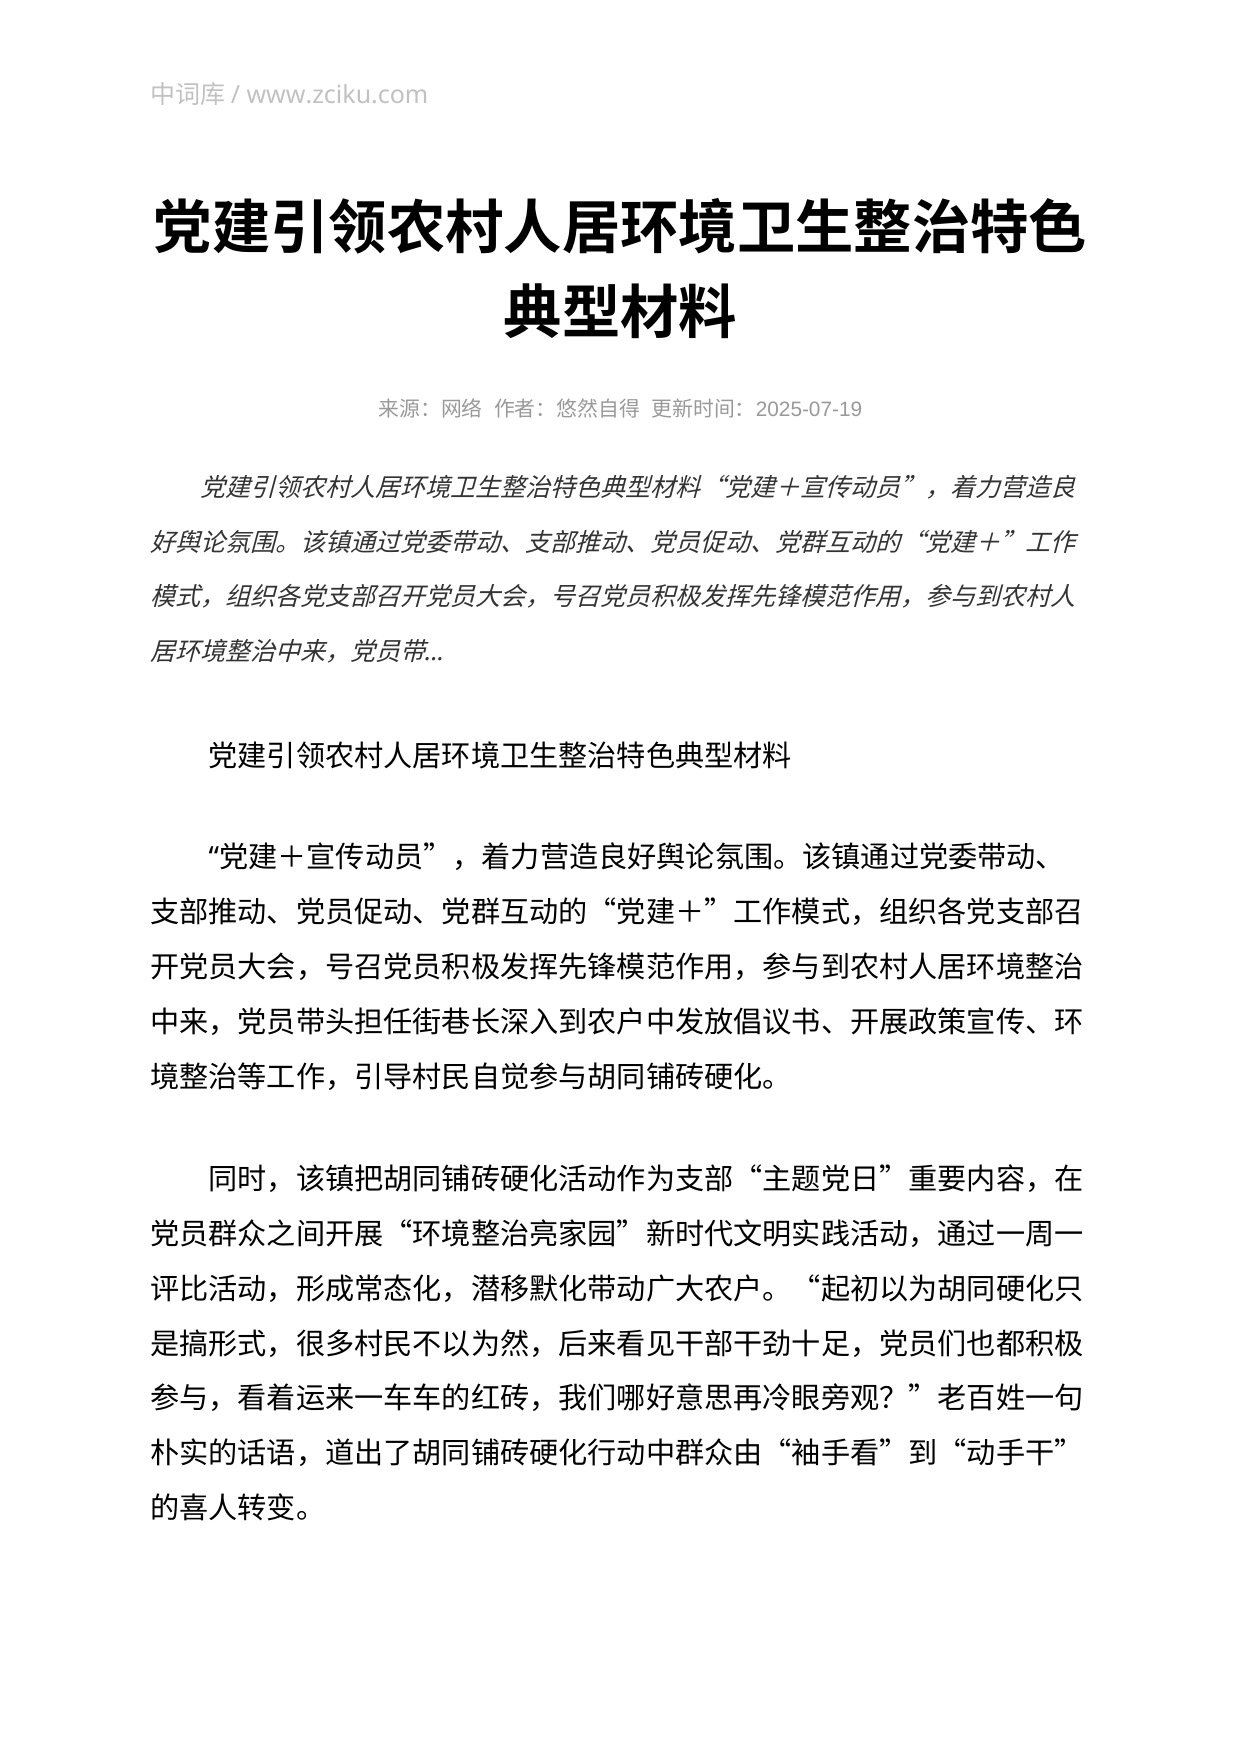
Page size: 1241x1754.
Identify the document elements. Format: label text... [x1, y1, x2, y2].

text 来源：网络 作者：悠然自得 更新时间：2025-07-19 [150, 397, 1090, 421]
text “党建＋宣传动员”，着力营造良好舆论氛围。该镇通过党委带动、支部推动、党员促动、党群互动的“党建＋”工作模式，组织各党支部召开党员大会，号召党员积极发挥先锋模范作用，参与到农村人居环境整治中来，党员带头担任街巷长深入到农户中发放倡议书、开展政策宣传、环境整治等工作，引导村民自觉参与胡同铺砖硬化。 [150, 834, 1090, 1096]
text 同时，该镇把胡同铺砖硬化活动作为支部“主题党日”重要内容，在党员群众之间开展“环境整治亮家园”新时代文明实践活动，通过一周一评比活动，形成常态化，潜移默化带动广大农户。“起初以为胡同硬化只是搞形式，很多村民不以为然，后来看见干部干劲十足，党员们也都积极参与，看着运来一车车的红砖，我们哪好意思再冷眼旁观？”老百姓一句朴实的话语，道出了胡同铺砖硬化行动中群众由“袖手看”到“动手干”的喜人转变。 [150, 1156, 1090, 1527]
text 党建引领农村人居环境卫生整治特色典型材料 [150, 732, 1090, 774]
text 党建引领农村人居环境卫生整治特色典型材料“党建＋宣传动员”，着力营造良好舆论氛围。该镇通过党委带动、支部推动、党员促动、党群互动的“党建＋”工作模式，组织各党支部召开党员大会，号召党员积极发挥先锋模范作用，参与到农村人居环境整治中来，党员带... [150, 468, 1090, 667]
subtitle 党建引领农村人居环境卫生整治特色典型材料 [150, 181, 1090, 350]
